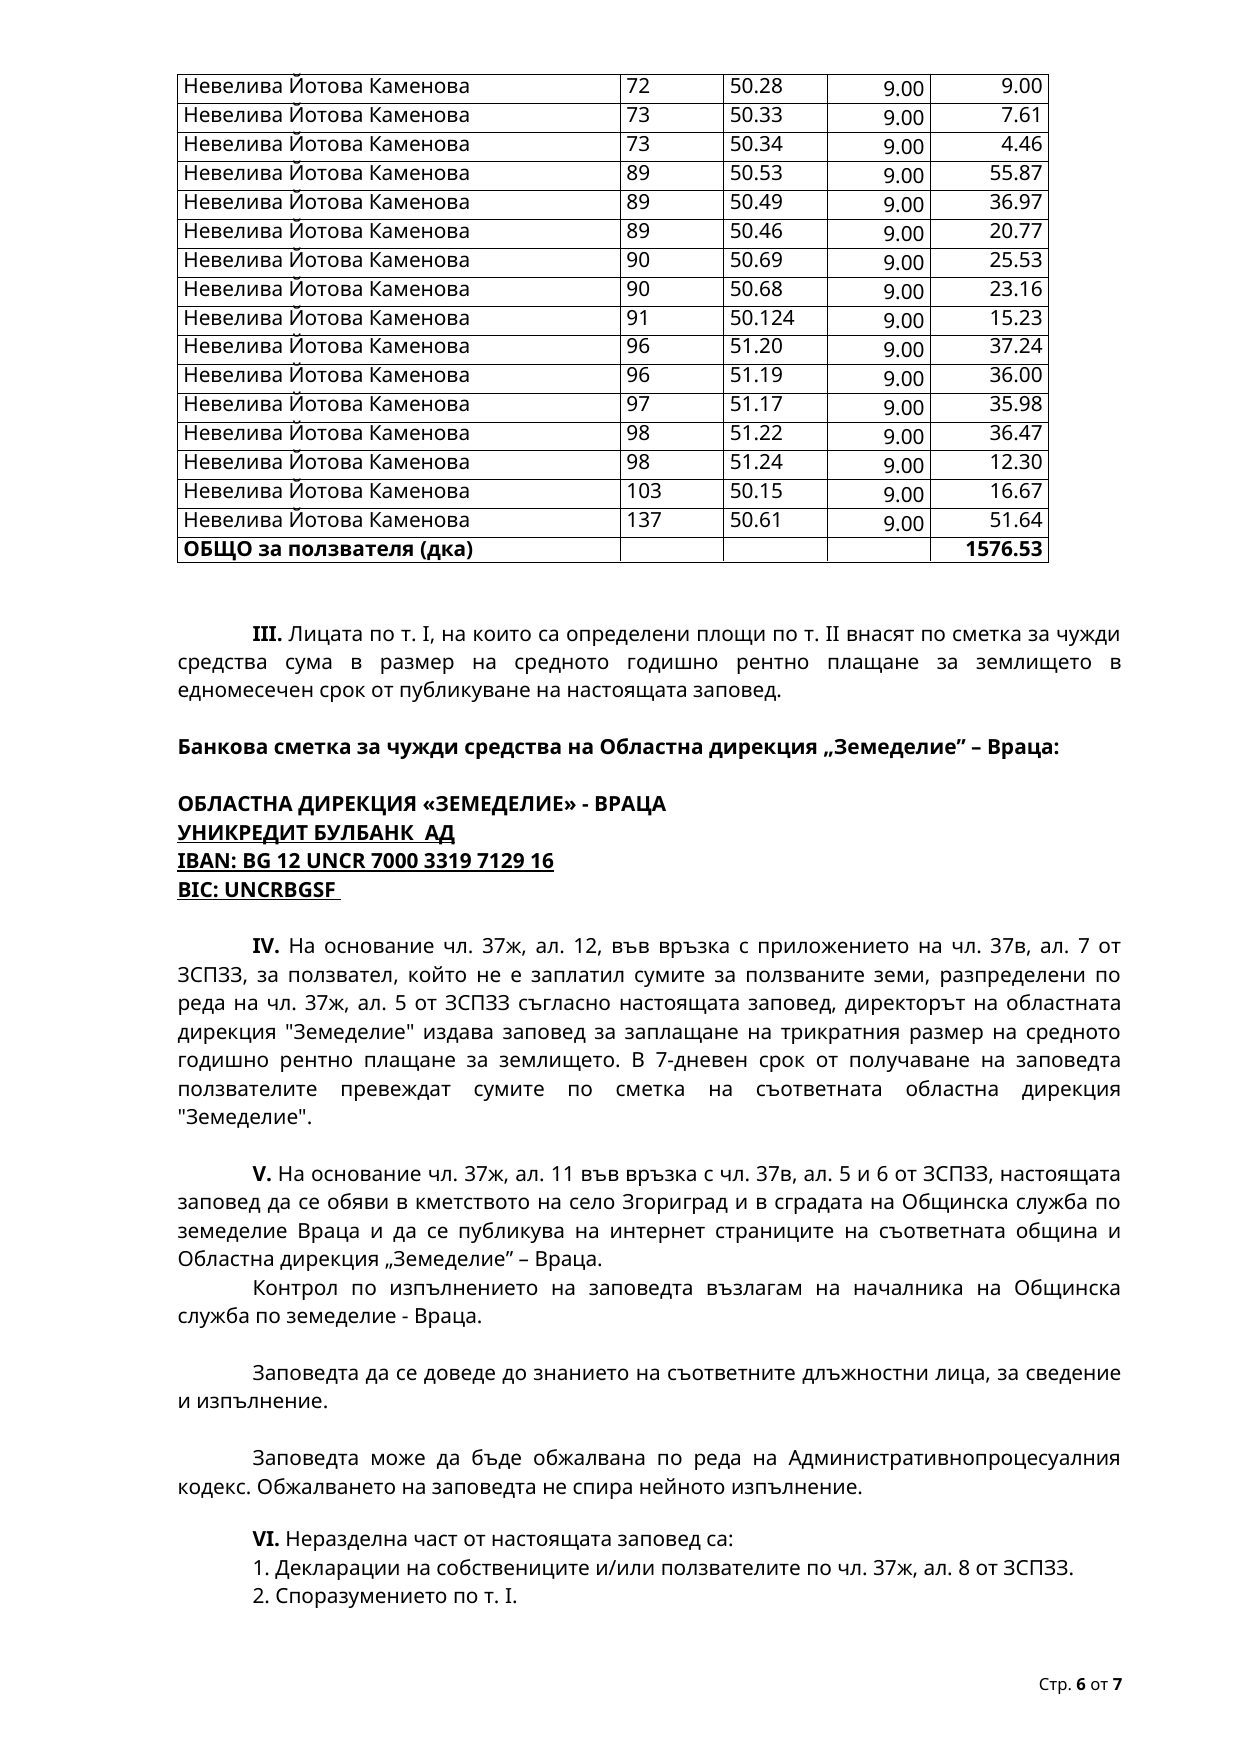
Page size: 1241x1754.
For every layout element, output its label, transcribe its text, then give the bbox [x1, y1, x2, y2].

table_cell Невелива Йотова Каменова [178, 336, 620, 363]
table_cell 96 [621, 336, 723, 363]
text Заповедта може да бъде обжалвана по реда на Административнопроцесуалния кодекс. Обжалването на заповедта не спира нейното изпълнение. [177, 1443, 1122, 1500]
text IBAN: BG 12 UNCR 7000 3319 7129 16 [177, 846, 1122, 875]
table_cell Невелива Йотова Каменова [178, 249, 620, 277]
table_cell 103 [621, 480, 723, 508]
table_cell 89 [621, 191, 723, 219]
text Контрол по изпълнението на заповедта възлагам на началника на Общинска служба по земеделие - Враца. [177, 1273, 1122, 1330]
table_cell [178, 133, 620, 161]
table_cell 9.00 [828, 509, 930, 537]
table_cell 72 [621, 75, 723, 103]
table_cell 9.00 [828, 480, 930, 508]
table_cell 91 [621, 307, 723, 334]
table_cell Невелива Йотова Каменова [178, 451, 620, 479]
text УНИКРЕДИТ БУЛБАНК АД [177, 818, 1122, 846]
table_cell 89 [621, 162, 723, 190]
table_cell 50.124 [724, 307, 827, 334]
table_cell 20.77 [931, 220, 1048, 248]
table_cell 137 [621, 509, 723, 537]
table_cell 23.16 [931, 278, 1048, 306]
table_cell Невелива Йотова Каменова [178, 423, 620, 450]
table_cell Невелива Йотова Каменова [178, 509, 620, 537]
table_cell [178, 104, 620, 132]
table_cell 36.97 [931, 191, 1048, 219]
table_cell 73 [621, 104, 723, 132]
table_cell 55.87 [931, 162, 1048, 190]
text BIC: UNCRBGSF [177, 875, 1122, 903]
table_cell 50.69 [724, 249, 827, 277]
text Заповедта да се доведе до знанието на съответните длъжностни лица, за сведение и изпълнение. [177, 1358, 1122, 1415]
table_cell 9.00 [828, 220, 930, 248]
table_cell 50.53 [724, 162, 827, 190]
table_cell 9.00 [828, 75, 930, 103]
table_cell 97 [621, 394, 723, 421]
table_cell 9.00 [828, 307, 930, 334]
table_cell [724, 538, 827, 561]
table_cell 1576.53 [931, 538, 1048, 561]
table_cell 50.28 [724, 75, 827, 103]
table_cell 50.68 [724, 278, 827, 306]
table_cell 9.00 [828, 394, 930, 421]
table_cell 50.46 [724, 220, 827, 248]
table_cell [178, 75, 620, 103]
table_cell 90 [621, 278, 723, 306]
table_cell Невелива Йотова Каменова [178, 480, 620, 508]
table_cell 51.22 [724, 423, 827, 450]
table_cell 50.34 [724, 133, 827, 161]
table_cell 9.00 [828, 336, 930, 363]
text 2. Споразумението по т. I. [177, 1581, 1122, 1609]
table_cell Невелива Йотова Каменова [178, 394, 620, 421]
table_cell [621, 538, 723, 561]
table_cell 9.00 [828, 249, 930, 277]
table_cell 9.00 [828, 365, 930, 392]
text V. На основание чл. 37ж, ал. 11 във връзка с чл. 37в, ал. 5 и 6 от ЗСПЗЗ, настоящата заповед да се обяви в кметството на село Згориград и в сградата на Общинска служба по земеделие Враца и да се публикува на интернет страниците на съответната община и Областна дирекция „Земеделие” – Враца. [177, 1159, 1122, 1273]
table_cell 9.00 [828, 133, 930, 161]
table_cell 89 [621, 220, 723, 248]
table_cell 9.00 [828, 278, 930, 306]
text VI. Неразделна част от настоящата заповед са: [177, 1524, 1122, 1553]
table_cell 35.98 [931, 394, 1048, 421]
table_cell 4.46 [931, 133, 1048, 161]
table_cell 9.00 [828, 451, 930, 479]
table_cell 16.67 [931, 480, 1048, 508]
text Банкова сметка за чужди средства на Областна дирекция „Земеделие” – Враца: [177, 732, 1122, 761]
table_cell Невелива Йотова Каменова [178, 278, 620, 306]
table_cell 90 [621, 249, 723, 277]
table_cell [828, 538, 930, 561]
table_cell 51.64 [931, 509, 1048, 537]
table_cell 9.00 [828, 191, 930, 219]
text IV. На основание чл. 37ж, ал. 12, във връзка с приложението на чл. 37в, ал. 7 от ЗСПЗЗ, за ползвател, който не е заплатил сумите за ползваните земи, разпределени по реда на чл. 37ж, ал. 5 от ЗСПЗЗ съгласно настоящата заповед, директорът на областната дирекция "Земеделие" издава заповед за заплащане на трикратния размер на средното годишно рентно плащане за землището. В 7-дневен срок от получаване на заповедта ползвателите превеждат сумите по сметка на съответната областна дирекция "Земеделие". [177, 932, 1122, 1131]
table_cell 51.19 [724, 365, 827, 392]
table_cell 36.47 [931, 423, 1048, 450]
table_cell 25.53 [931, 249, 1048, 277]
table_cell ОБЩО за ползвателя (дка) [178, 538, 620, 561]
table_cell 50.15 [724, 480, 827, 508]
table_cell Невелива Йотова Каменова [178, 307, 620, 334]
table_cell 51.17 [724, 394, 827, 421]
table_cell 7.61 [931, 104, 1048, 132]
table_cell Невелива Йотова Каменова [178, 220, 620, 248]
table_cell 51.24 [724, 451, 827, 479]
table_cell 15.23 [931, 307, 1048, 334]
table_cell 37.24 [931, 336, 1048, 363]
table_cell 51.20 [724, 336, 827, 363]
table_cell Невелива Йотова Каменова [178, 162, 620, 190]
table_cell 9.00 [828, 104, 930, 132]
table_cell Невелива Йотова Каменова [178, 191, 620, 219]
table_cell Невелива Йотова Каменова [178, 365, 620, 392]
table_cell 12.30 [931, 451, 1048, 479]
text III. Лицата по т. I, на които са определени площи по т. II внасят по сметка за чужди средства сума в размер на средното годишно рентно плащане за землището в едномесечен срок от публикуване на настоящата заповед. [177, 619, 1122, 704]
table_cell 9.00 [828, 423, 930, 450]
table_cell 9.00 [828, 162, 930, 190]
table_cell 98 [621, 451, 723, 479]
table_cell 50.61 [724, 509, 827, 537]
table_cell 36.00 [931, 365, 1048, 392]
table_cell 50.49 [724, 191, 827, 219]
table_cell 50.33 [724, 104, 827, 132]
table_cell 73 [621, 133, 723, 161]
table_cell 96 [621, 365, 723, 392]
text ОБЛАСТНА ДИРЕКЦИЯ «ЗЕМЕДЕЛИЕ» - ВРАЦА [177, 789, 1122, 818]
table_cell 98 [621, 423, 723, 450]
table_cell 9.00 [931, 75, 1048, 103]
text 1. Декларации на собствениците и/или ползвателите по чл. 37ж, ал. 8 от ЗСПЗЗ. [177, 1553, 1122, 1581]
